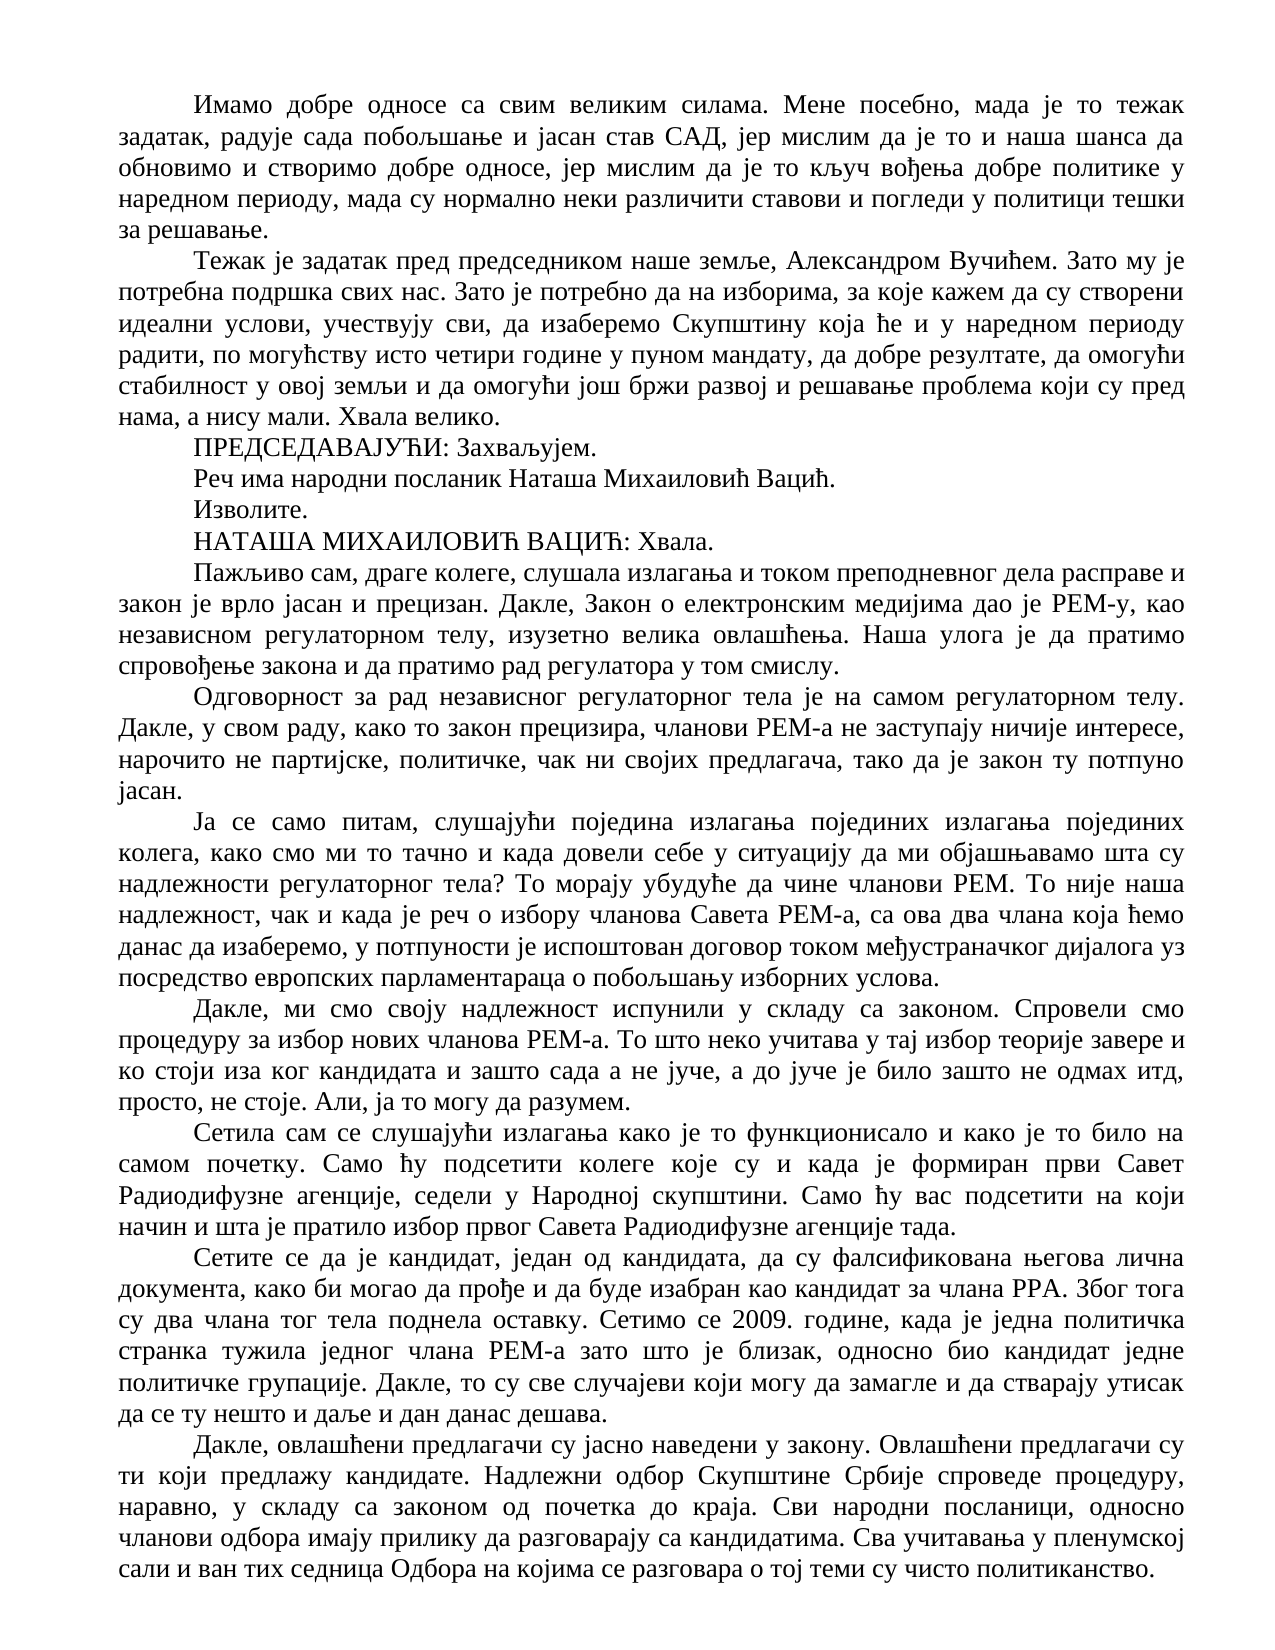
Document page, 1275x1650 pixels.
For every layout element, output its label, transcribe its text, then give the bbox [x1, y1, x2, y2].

text Дакле, ми смо своју надлежност испунили у складу са законом. Спровели смо процедуру за избор нових чланова РЕМ-а. То што неко учитава у тај избор теорије завере и ко стоји иза ког кандидата и зашто сада а не јуче, а до јуче је било зашто не одмах итд, просто, не стоје. Али, ја то могу да разумем. [118, 992, 1186, 1116]
text Имамо добре односе са свим великим силама. Мене посебно, мада је то тежак задатак, радује сада побољшање и јасан став САД, јер мислим да је то и наша шанса да обновимо и створимо добре односе, јер мислим да је то кључ вођења добре политике у наредном периоду, мада су нормално неки различити ставови и погледи у политици тешки за решавање. [118, 89, 1186, 244]
text Дакле, овлашћени предлагачи су јасно наведени у закону. Овлашћени предлагачи су ти који предлажу кандидате. Надлежни одбор Скупштине Србије спроведе процедуру, наравно, у складу са законом од почетка до краја. Сви народни посланици, односно чланови одбора имају прилику да разговарају са кандидатима. Сва учитавања у пленумској сали и ван тих седница Одбора на којима се разговара о тој теми су чисто политиканство. [118, 1428, 1186, 1584]
text Изволите. [118, 493, 1186, 525]
text ПРЕДСЕДАВАЈУЋИ: Захваљујем. [118, 431, 1186, 462]
text НАТАША МИХАИЛОВИЋ ВАЦИЋ: Хвала. [118, 525, 1186, 556]
text Сетила сам се слушајући излагања како је то функционисало и како је то било на самом почетку. Само ћу подсетити колеге које су и када је формиран први Савет Радиодифузне агенције, седели у Народној скупштини. Само ћу вас подсетити на који начин и шта је пратило избор првог Савета Радиодифузне агенције тада. [118, 1116, 1186, 1241]
text Одговорност за рад независног регулаторног тела је на самом регулаторном телу. Дакле, у свом раду, како то закон прецизира, чланови РЕМ-а не заступају ничије интересе, нарочито не партијске, политичке, чак ни својих предлагача, тако да је закон ту потпуно јасан. [118, 680, 1186, 805]
text Тежак је задатак пред председником наше земље, Александром Вучићем. Зато му је потребна подршка свих нас. Зато је потребно да на изборима, за које кажем да су створени идеални услови, учествују сви, да изаберемо Скупштину која ће и у наредном периоду радити, по могућству исто четири године у пуном мандату, да добре резултате, да омогући стабилност у овој земљи и да омогући још бржи развој и решавање проблема који су пред нама, а нису мали. Хвала велико. [118, 244, 1186, 431]
text Сетите се да је кандидат, један од кандидата, да су фалсификована његова лична документа, како би могао да прође и да буде изабран као кандидат за члана РРА. Због тога су два члана тог тела поднела оставку. Сетимо се 2009. године, када је једна политичка странка тужила једног члана РЕМ-а зато што је близак, односно био кандидат једне политичке групације. Дакле, то су све случајеви који могу да замагле и да стварају утисак да се ту нешто и даље и дан данас дешава. [118, 1241, 1186, 1428]
text Реч има народни посланик Наташа Михаиловић Вацић. [118, 462, 1186, 493]
text Пажљиво сам, драге колеге, слушала излагања и током преподневног дела расправе и закон је врло јасан и прецизан. Дакле, Закон о електронским медијима дао је РЕМ-у, као независном регулаторном телу, изузетно велика овлашћења. Наша улога је да пратимо спровођење закона и да пратимо рад регулатора у том смислу. [118, 556, 1186, 680]
text Ја се само питам, слушајући поједина излагања појединих излагања појединих колега, како смо ми то тачно и када довели себе у ситуацију да ми објашњавамо шта су надлежности регулаторног тела? То морају убудуће да чине чланови РЕМ. То није наша надлежност, чак и када је реч о избору чланова Савета РЕМ-а, са ова два члана која ћемо данас да изаберемо, у потпуности је испоштован договор током међустраначког дијалога уз посредство европских парламентараца о побољшању изборних услова. [118, 805, 1186, 992]
